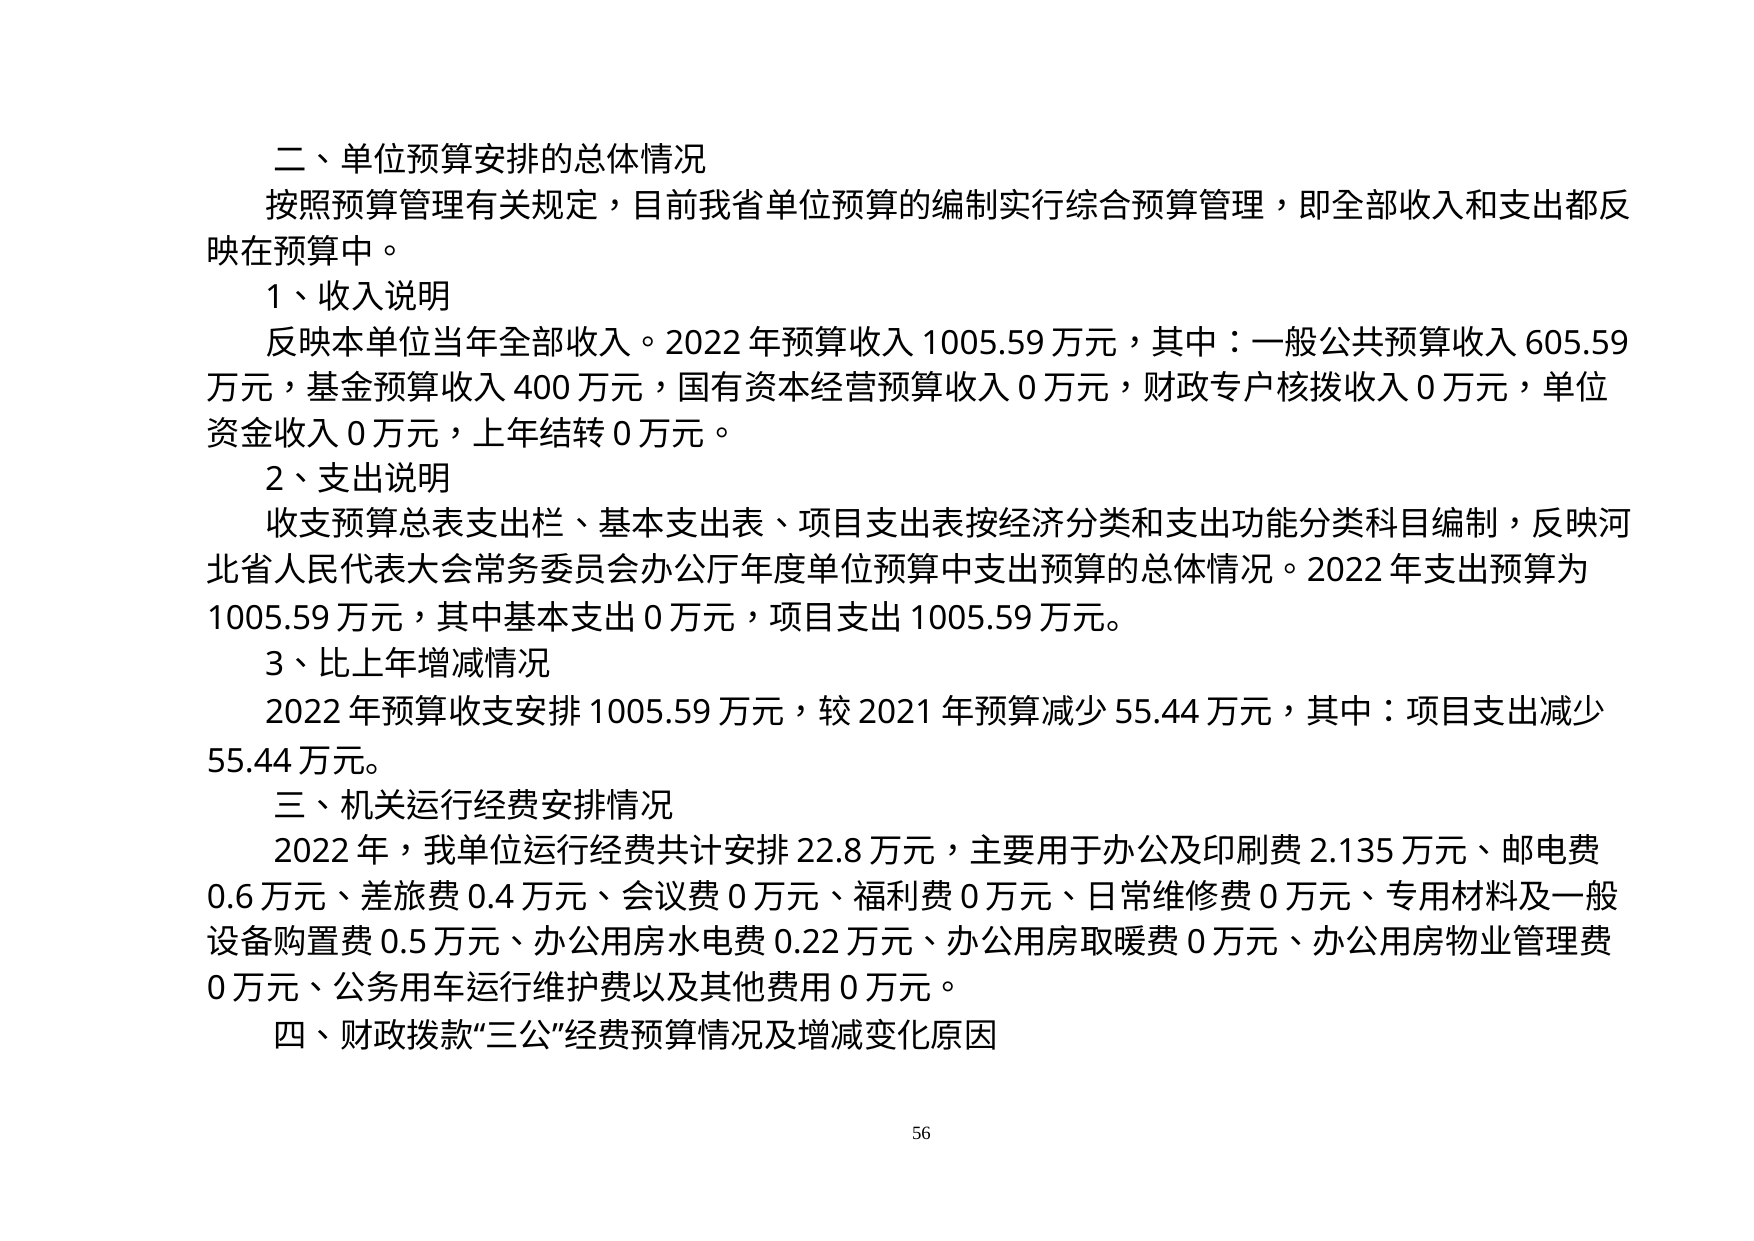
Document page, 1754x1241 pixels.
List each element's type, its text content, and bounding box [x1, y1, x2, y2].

text 收支预算总表支出栏、基本支出表、项目支出表按经济分类和支出功能分类科目编制，反映河北省人民代表大会常务委员会办公厅年度单位预算中支出预算的总体情况。2022年支出预算为1005.59万元，其中基本支出0万元，项目支出1005.59万元。 [207, 500, 1636, 639]
text 1、收入说明 [207, 273, 1636, 318]
text 按照预算管理有关规定，目前我省单位预算的编制实行综合预算管理，即全部收入和支出都反映在预算中。 [207, 182, 1636, 273]
text 三、机关运行经费安排情况 [207, 782, 1636, 827]
text 2、支出说明 [207, 455, 1636, 500]
text 反映本单位当年全部收入。2022年预算收入1005.59万元，其中：一般公共预算收入605.59万元，基金预算收入400万元，国有资本经营预算收入0万元，财政专户核拨收入0万元，单位资金收入0万元，上年结转0万元。 [207, 318, 1636, 455]
text 2022年预算收支安排1005.59万元，较2021年预算减少55.44万元，其中：项目支出减少55.44万元。 [207, 685, 1636, 782]
text 2022年，我单位运行经费共计安排22.8万元，主要用于办公及印刷费2.135万元、邮电费0.6万元、差旅费0.4万元、会议费0万元、福利费0万元、日常维修费0万元、专用材料及一般设备购置费0.5万元、办公用房水电费0.22万元、办公用房取暖费0万元、办公用房物业管理费0万元、公务用车运行维护费以及其他费用0万元。 [207, 827, 1636, 1009]
text 四、财政拨款“三公”经费预算情况及增减变化原因 [207, 1009, 1636, 1057]
text 二、单位预算安排的总体情况 [207, 136, 1636, 181]
text 3、比上年增减情况 [207, 639, 1636, 685]
